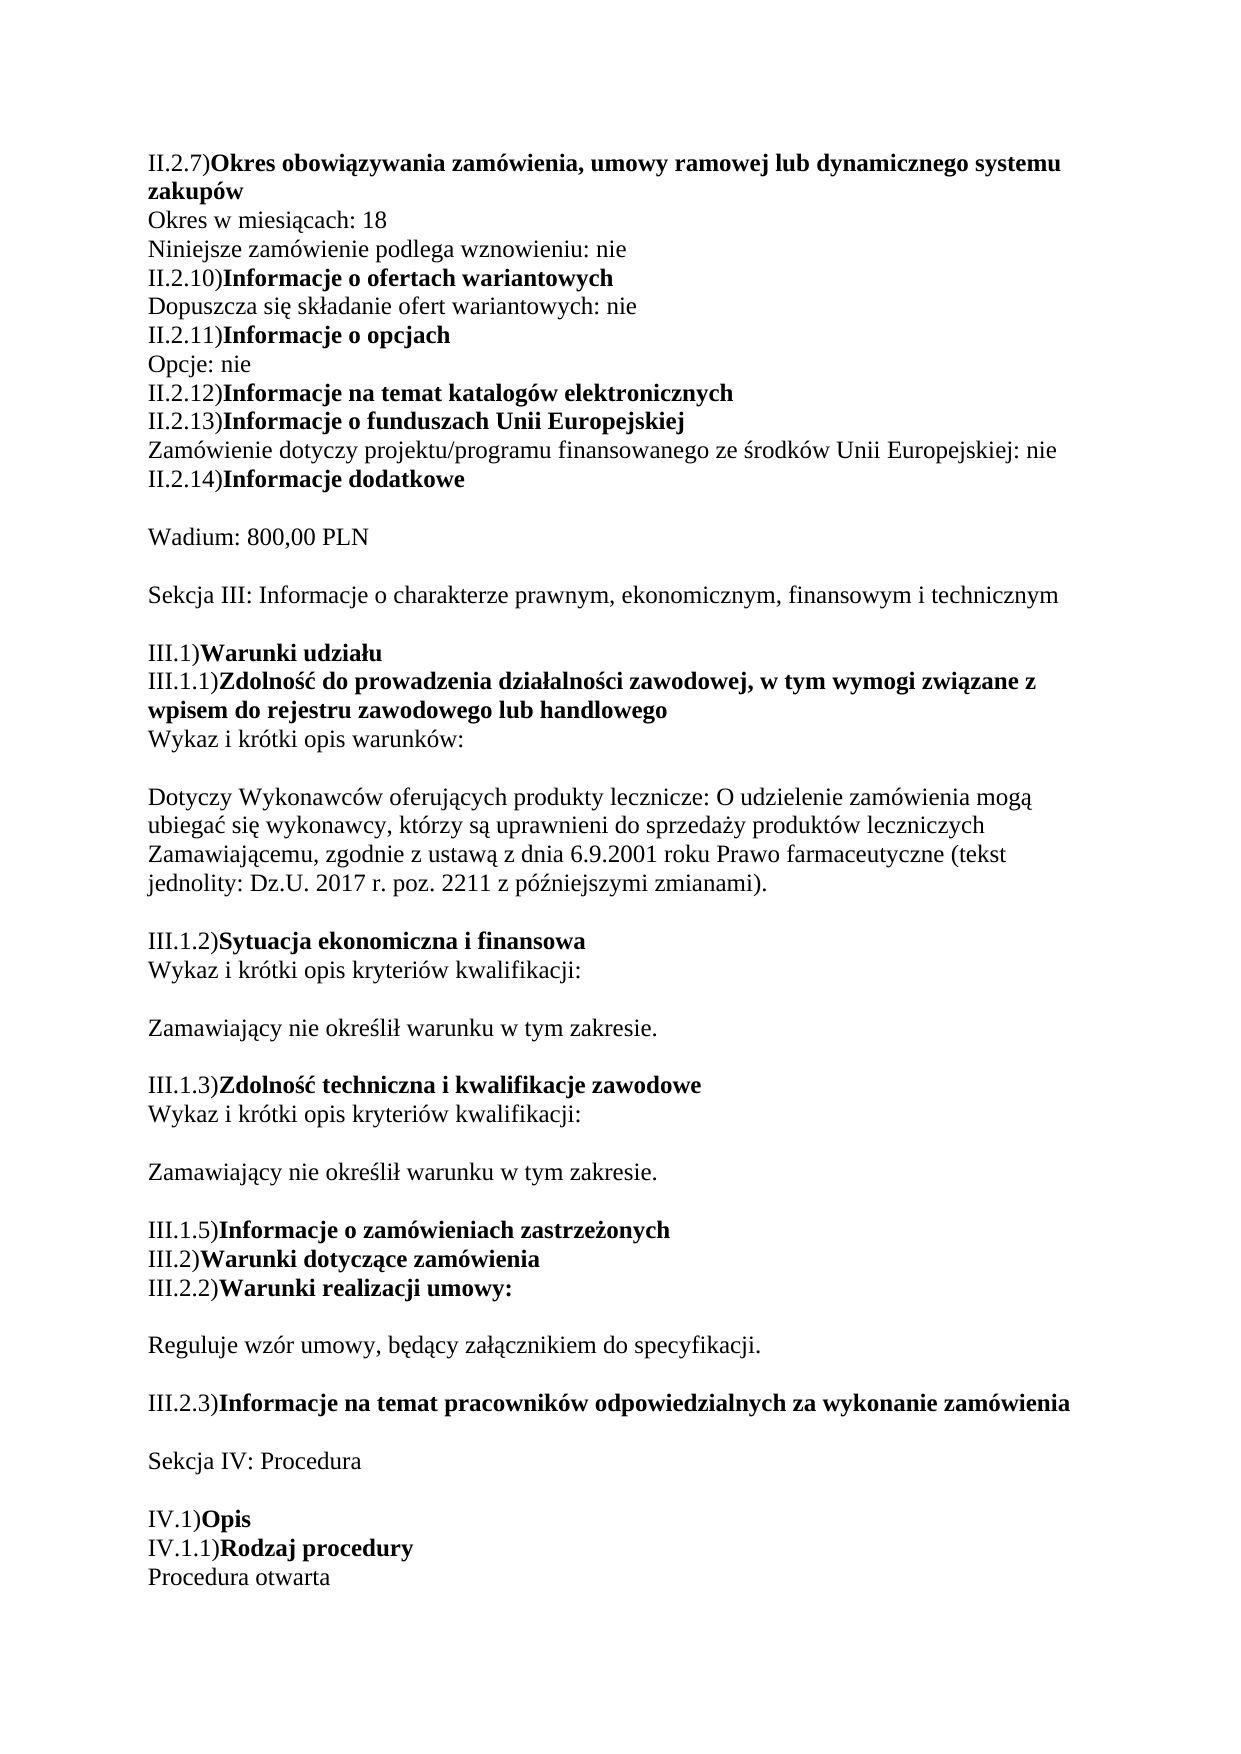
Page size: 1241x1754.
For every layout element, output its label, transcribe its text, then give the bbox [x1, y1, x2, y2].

text Sekcja III: Informacje o charakterze prawnym, ekonomicznym, finansowym i technicznym [148, 580, 1093, 608]
text Dopuszcza się składanie ofert wariantowych: nie [148, 291, 1093, 320]
text III.1.1)Zdolność do prowadzenia działalności zawodowej, w tym wymogi związane z wpisem do rejestru zawodowego lub handlowego [148, 666, 1093, 724]
text Dotyczy Wykonawców oferujących produkty lecznicze: O udzielenie zamówienia mogą ubiegać się wykonawcy, którzy są uprawnieni do sprzedaży produktów leczniczych Zamawiającemu, zgodnie z ustawą z dnia 6.9.2001 roku Prawo farmaceutyczne (tekst jednolity: Dz.U. 2017 r. poz. 2211 z późniejszymi zmianami). [148, 782, 1093, 897]
text Wykaz i krótki opis warunków: [148, 724, 1093, 753]
text Zamówienie dotyczy projektu/programu finansowanego ze środków Unii Europejskiej: nie [148, 435, 1093, 464]
text Procedura otwarta [148, 1562, 1093, 1591]
text Wadium: 800,00 PLN [148, 522, 1093, 551]
text II.2.7)Okres obowiązywania zamówienia, umowy ramowej lub dynamicznego systemu zakupów [148, 148, 1093, 205]
text Niniejsze zamówienie podlega wznowieniu: nie [148, 234, 1093, 263]
text III.2)Warunki dotyczące zamówienia [148, 1244, 1093, 1273]
text II.2.11)Informacje o opcjach [148, 320, 1093, 349]
text Zamawiający nie określił warunku w tym zakresie. [148, 1013, 1093, 1041]
text Wykaz i krótki opis kryteriów kwalifikacji: [148, 1099, 1093, 1128]
text Zamawiający nie określił warunku w tym zakresie. [148, 1157, 1093, 1186]
text IV.1)Opis [148, 1504, 1093, 1533]
text Wykaz i krótki opis kryteriów kwalifikacji: [148, 955, 1093, 983]
text III.1.3)Zdolność techniczna i kwalifikacje zawodowe [148, 1071, 1093, 1099]
text III.1.2)Sytuacja ekonomiczna i finansowa [148, 926, 1093, 955]
text Reguluje wzór umowy, będący załącznikiem do specyfikacji. [148, 1331, 1093, 1359]
text III.2.3)Informacje na temat pracowników odpowiedzialnych za wykonanie zamówienia [148, 1388, 1093, 1417]
text Opcje: nie [148, 349, 1093, 378]
text II.2.14)Informacje dodatkowe [148, 464, 1093, 493]
text IV.1.1)Rodzaj procedury [148, 1533, 1093, 1562]
text II.2.10)Informacje o ofertach wariantowych [148, 263, 1093, 291]
text III.1)Warunki udziału [148, 638, 1093, 666]
text Sekcja IV: Procedura [148, 1446, 1093, 1475]
text III.1.5)Informacje o zamówieniach zastrzeżonych [148, 1215, 1093, 1244]
text III.2.2)Warunki realizacji umowy: [148, 1273, 1093, 1301]
text II.2.12)Informacje na temat katalogów elektronicznych [148, 378, 1093, 406]
text Okres w miesiącach: 18 [148, 205, 1093, 234]
text II.2.13)Informacje o funduszach Unii Europejskiej [148, 406, 1093, 435]
